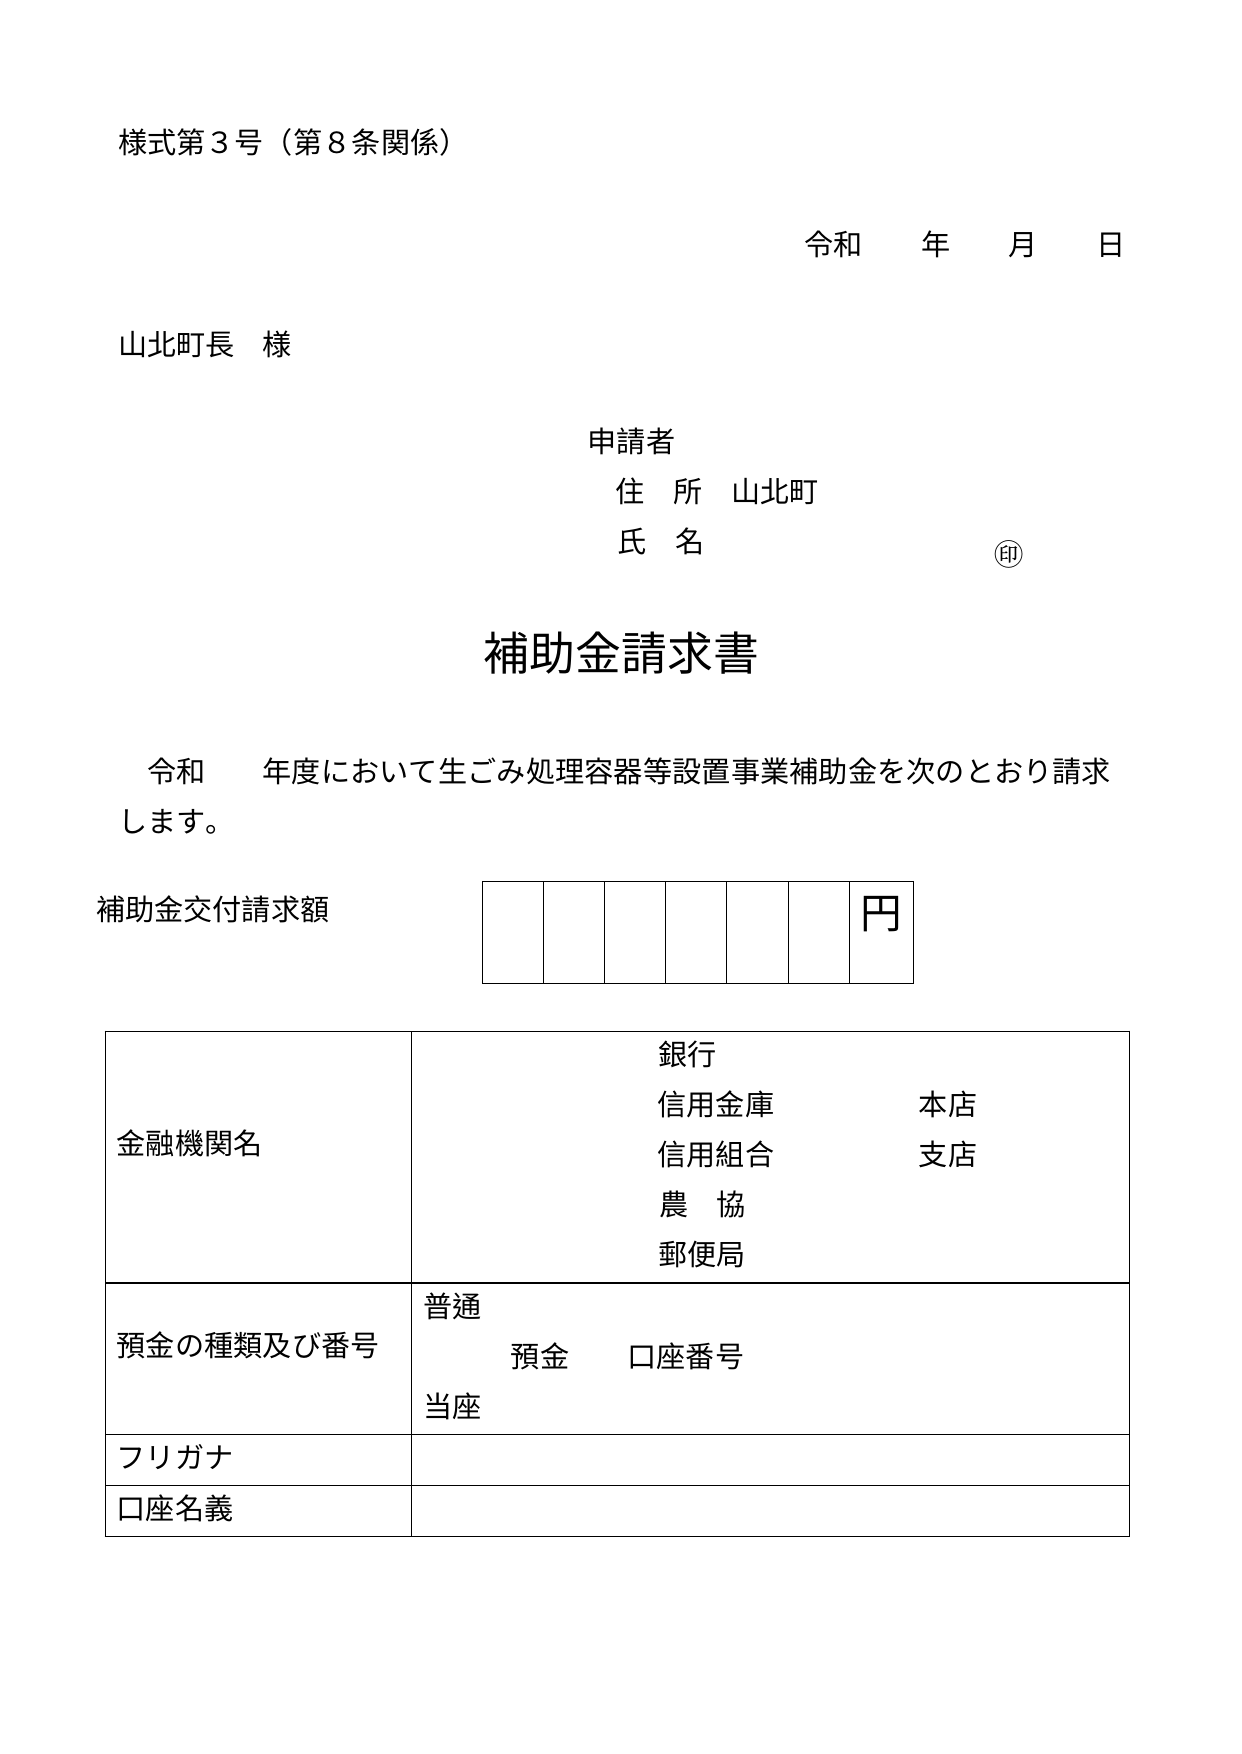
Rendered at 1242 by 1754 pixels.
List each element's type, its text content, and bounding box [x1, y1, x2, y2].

text 氏 名 [611, 517, 710, 567]
table_cell [412, 1486, 1129, 1536]
text 様式第３号（第８条関係） [118, 119, 1146, 157]
text 山北町長 様 [118, 322, 1146, 358]
table_cell 普通 預金 口座番号 当座 [412, 1284, 1129, 1433]
table_cell フリガナ [106, 1435, 411, 1485]
text 住 所 山北町 [615, 467, 1146, 517]
table_cell 口座名義 [106, 1486, 411, 1536]
text 申請者 [581, 423, 681, 467]
table_header 銀行 信用金庫 本店 信用組合 支店 農 協 郵便局 [412, 1032, 1129, 1282]
text 補助金請求書 [477, 617, 766, 683]
table_cell 預金の種類及び番号 [106, 1284, 411, 1433]
text 補助金交付請求額 [96, 889, 1146, 928]
table_header 金融機関名 [106, 1032, 411, 1282]
text 令和 年 月 日 [96, 222, 1125, 258]
text 令和 年度において生ごみ処理容器等設置事業補助金を次のとおり請求 します。 [118, 742, 1124, 842]
table_cell [412, 1435, 1129, 1485]
